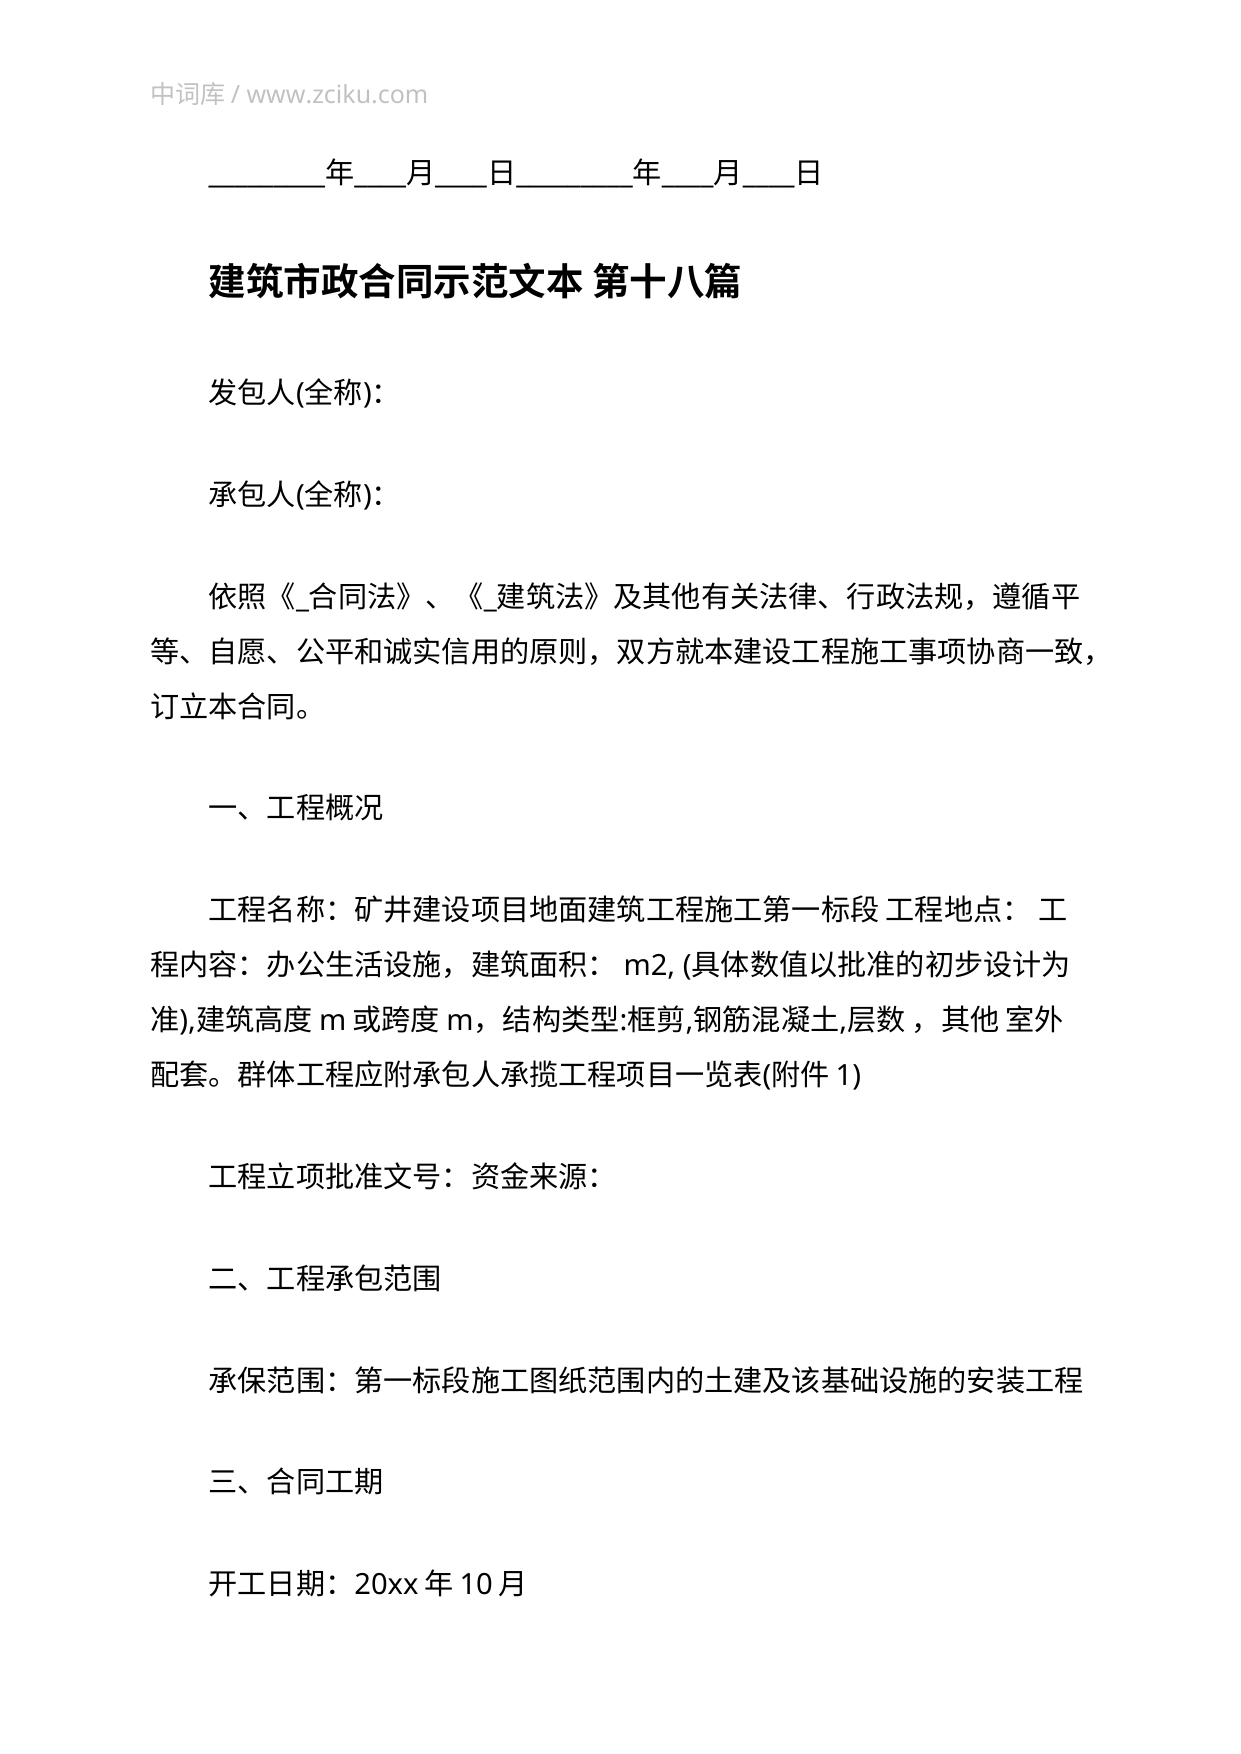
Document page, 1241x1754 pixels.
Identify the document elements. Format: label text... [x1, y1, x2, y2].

text 工程立项批准文号：资金来源： [150, 1154, 1090, 1196]
text 承保范围：第一标段施工图纸范围内的土建及该基础设施的安装工程 [150, 1357, 1090, 1399]
text 二、工程承包范围 [150, 1255, 1090, 1298]
text 一、工程概况 [150, 785, 1090, 827]
text 建筑市政合同示范文本 第十八篇 [150, 252, 1090, 306]
text 开工日期：20xx年10月 [150, 1561, 1090, 1603]
text 依照《_合同法》、《_建筑法》及其他有关法律、行政法规，遵循平等、自愿、公平和诚实信用的原则，双方就本建设工程施工事项协商一致，订立本合同。 [150, 573, 1090, 726]
text _________年____月____日_________年____月____日 [150, 150, 1090, 192]
text 承包人(全称)： [150, 471, 1090, 514]
text 发包人(全称)： [150, 369, 1090, 412]
text 三、合同工期 [150, 1459, 1090, 1501]
text 工程名称：矿井建设项目地面建筑工程施工第一标段 工程地点： 工程内容：办公生活设施，建筑面积： m2, (具体数值以批准的初步设计为准),建筑高度 m或跨度 m，结构类型:框剪,钢筋混凝土,层数 ，其他 室外配套。群体工程应附承包人承揽工程项目一览表(附件1) [150, 887, 1090, 1094]
